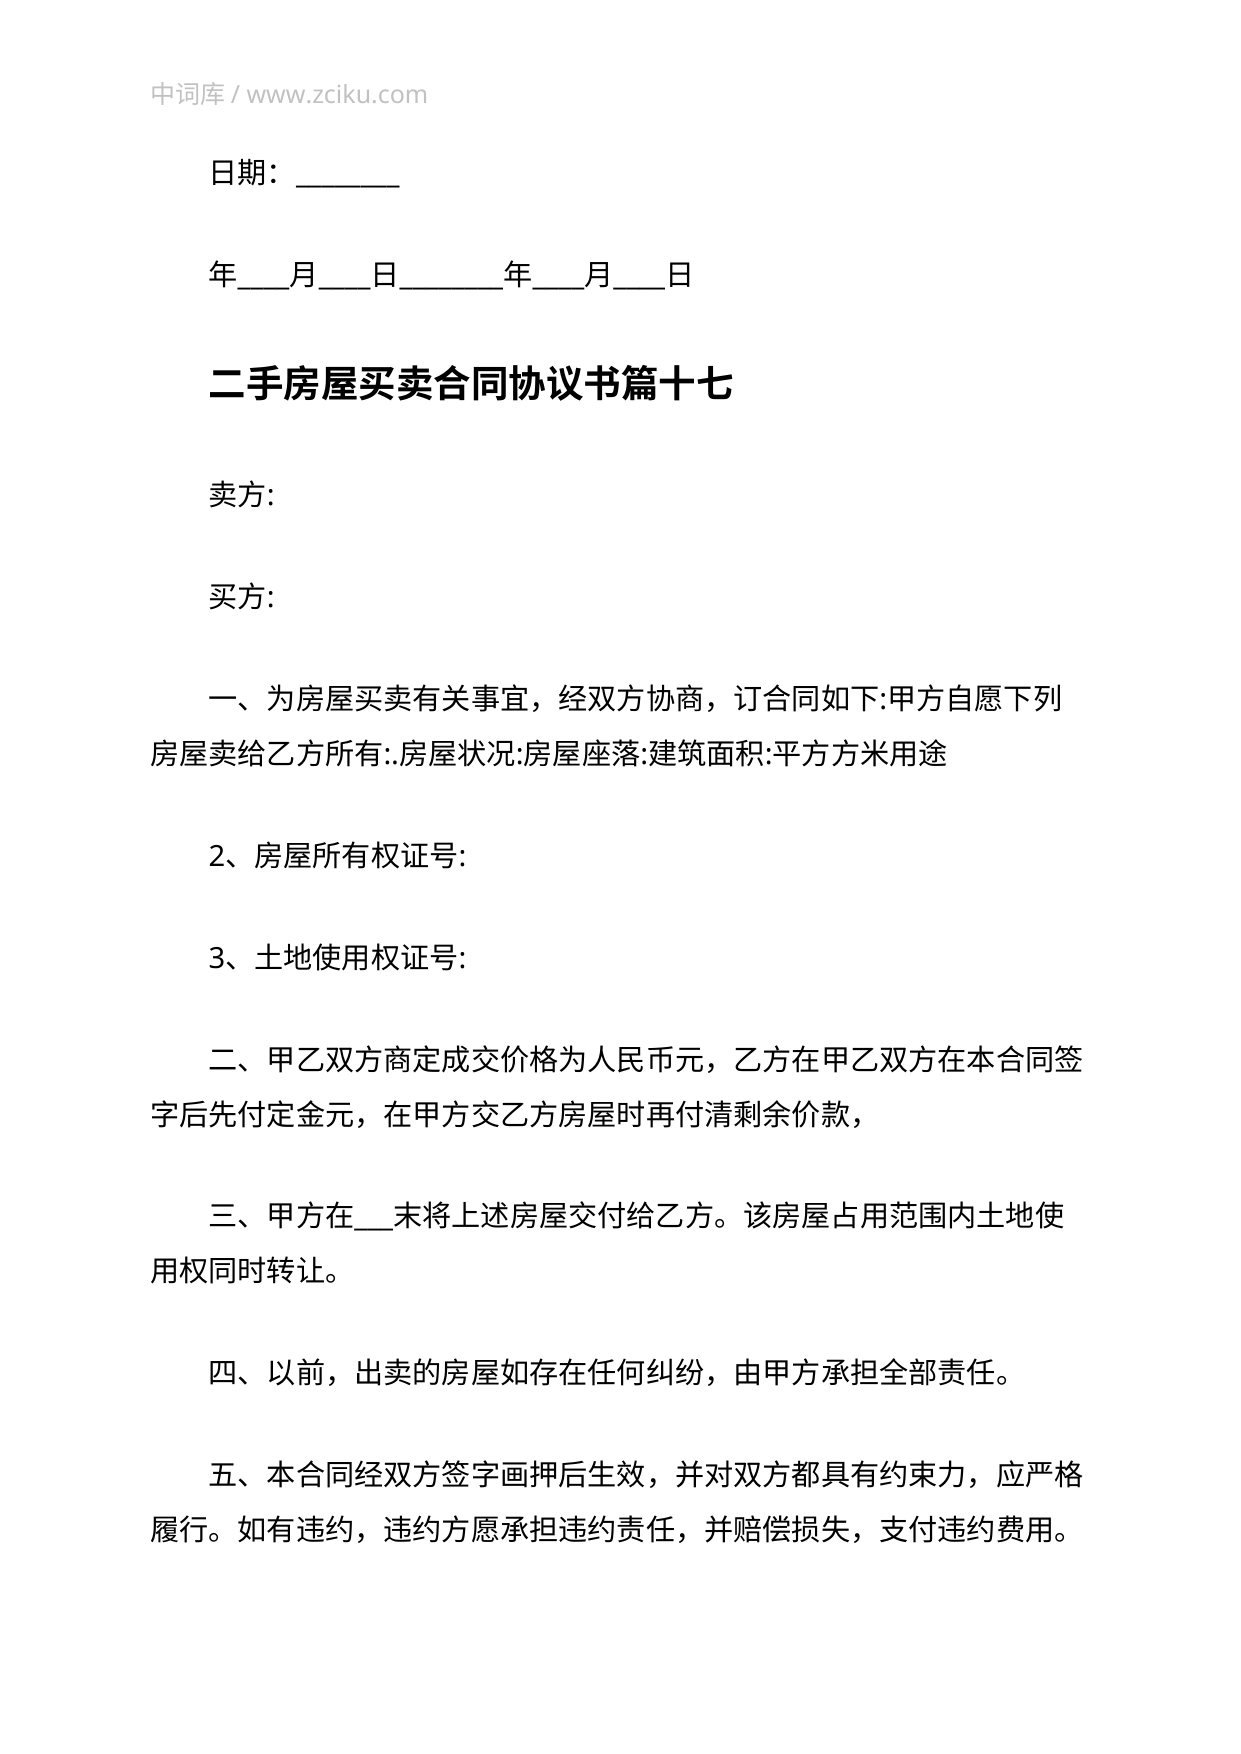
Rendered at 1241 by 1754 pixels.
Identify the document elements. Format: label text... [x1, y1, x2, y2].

text 买方: [150, 573, 1090, 616]
text 一、为房屋买卖有关事宜，经双方协商，订合同如下:甲方自愿下列房屋卖给乙方所有:.房屋状况:房屋座落:建筑面积:平方方米用途 [150, 675, 1090, 773]
text 日期：________ [150, 150, 1090, 192]
text 五、本合同经双方签字画押后生效，并对双方都具有约束力，应严格履行。如有违约，违约方愿承担违约责任，并赔偿损失，支付违约费用。 [150, 1451, 1090, 1549]
text 三、甲方在___末将上述房屋交付给乙方。该房屋占用范围内土地使用权同时转让。 [150, 1193, 1090, 1290]
text 卖方: [150, 471, 1090, 514]
text 二、甲乙双方商定成交价格为人民币元，乙方在甲乙双方在本合同签字后先付定金元，在甲方交乙方房屋时再付清剩余价款， [150, 1036, 1090, 1133]
text 2、房屋所有权证号: [150, 832, 1090, 875]
text 3、土地使用权证号: [150, 934, 1090, 977]
text 年____月____日________年____月____日 [150, 252, 1090, 294]
text 四、以前，出卖的房屋如存在任何纠纷，由甲方承担全部责任。 [150, 1350, 1090, 1392]
text 二手房屋买卖合同协议书篇十七 [150, 354, 1090, 408]
